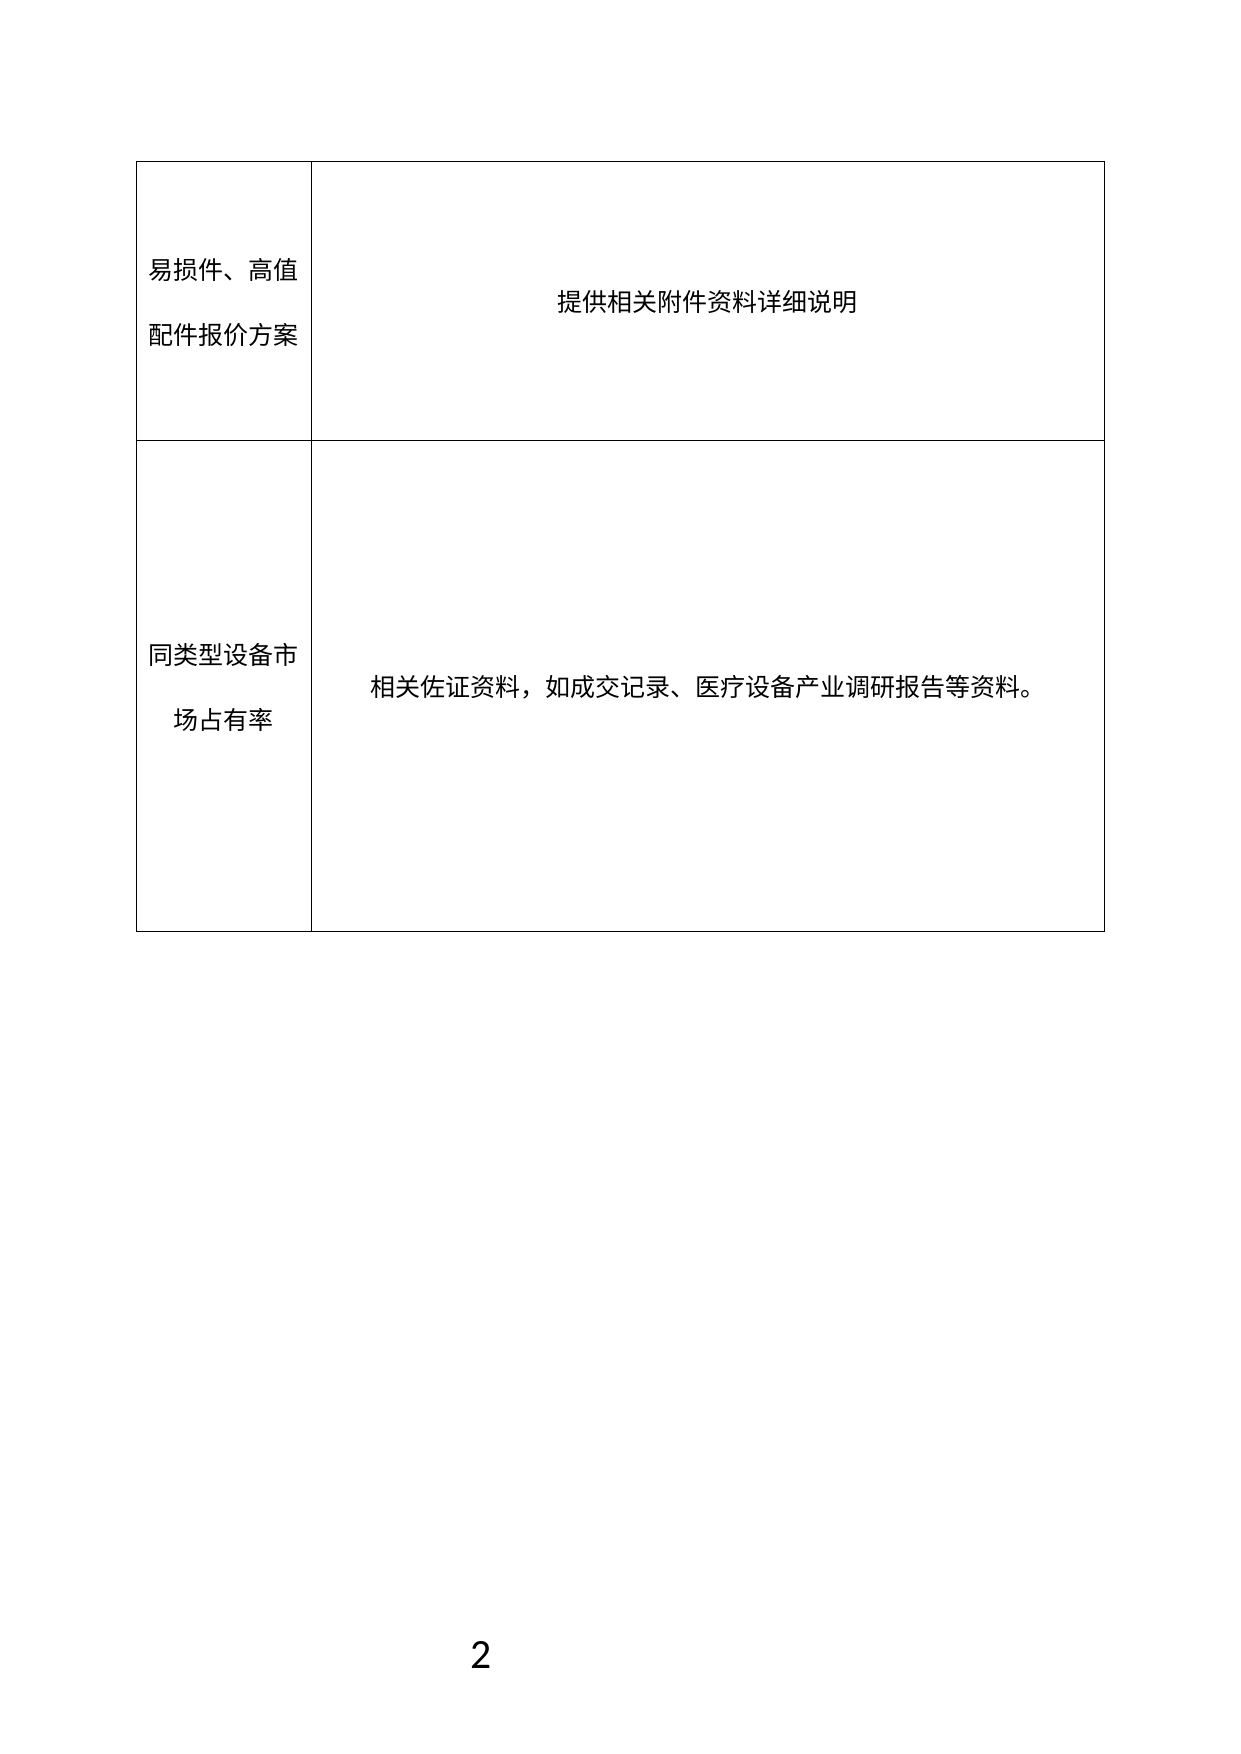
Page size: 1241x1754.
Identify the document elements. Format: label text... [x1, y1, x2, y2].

table_cell 易损件、高值配件报价方案 [137, 162, 311, 440]
table_cell 同类型设备市场占有率 [137, 441, 311, 931]
table_cell 提供相关附件资料详细说明 [312, 162, 1104, 440]
table_cell 相关佐证资料，如成交记录、医疗设备产业调研报告等资料。 [312, 441, 1104, 931]
